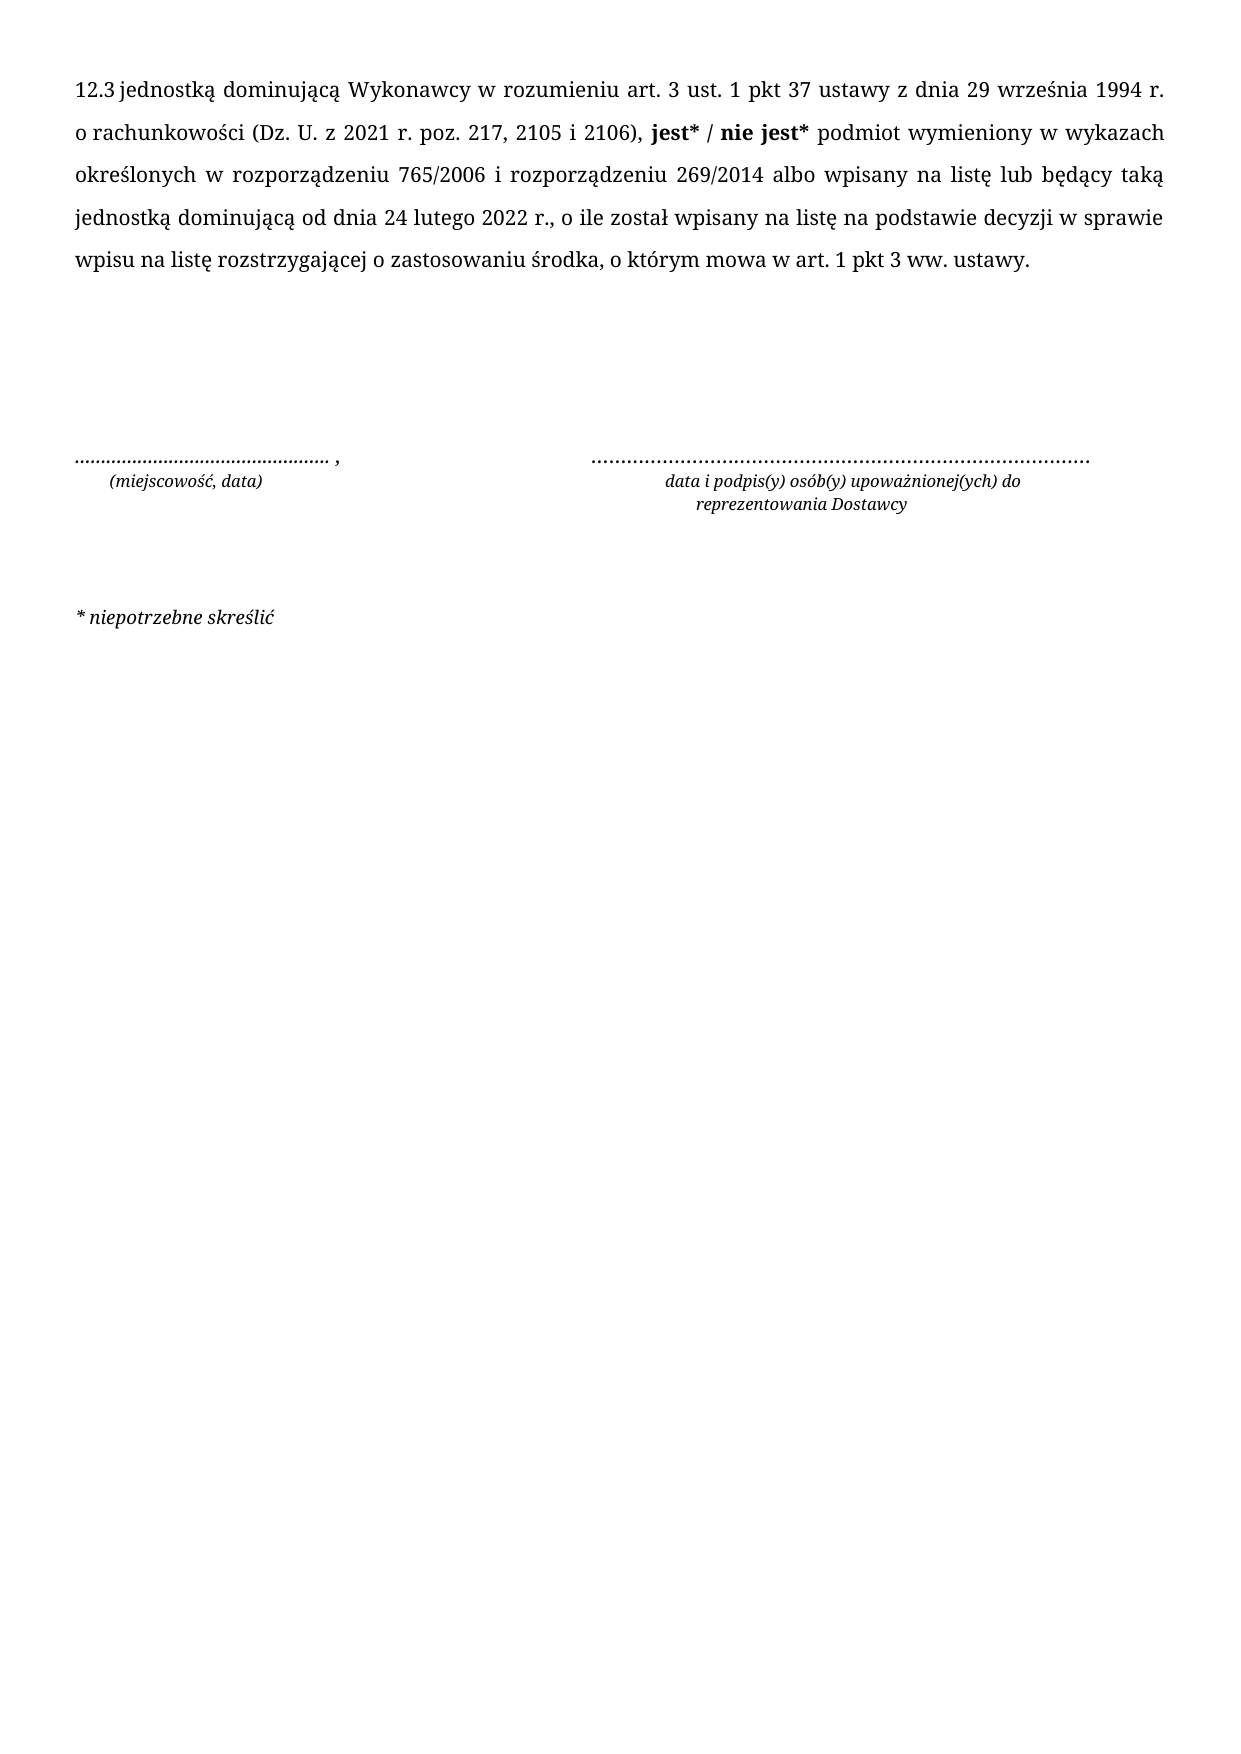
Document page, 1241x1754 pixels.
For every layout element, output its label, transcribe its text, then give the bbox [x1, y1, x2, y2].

list jednostką dominującą Wykonawcy w rozumieniu art. 3 ust. 1 pkt 37 ustawy z dnia 29 września 1994 r. o rachunkowości (Dz. U. z 2021 r. poz. 217, 2105 i 2106), jest* / nie jest* podmiot wymieniony w wykazach określonych w rozporządzeniu 765/2006 i rozporządzeniu 269/2014 albo wpisany na listę lub będący taką jednostką dominującą od dnia 24 lutego 2022 r., o ile został wpisany na listę na podstawie decyzji w sprawie wpisu na listę rozstrzygającej o zastosowaniu środka, o którym mowa w art. 1 pkt 3 ww. ustawy. [75, 75, 1165, 274]
text reprezentowania Dostawcy [695, 492, 1165, 515]
text * niepotrzebne skreślić [75, 605, 1165, 630]
text ................................................. , ………………………………………………………………………… [75, 441, 1165, 470]
text (miejscowość, data) data i podpis(y) osób(y) upoważnionej(ych) do [75, 470, 1165, 492]
